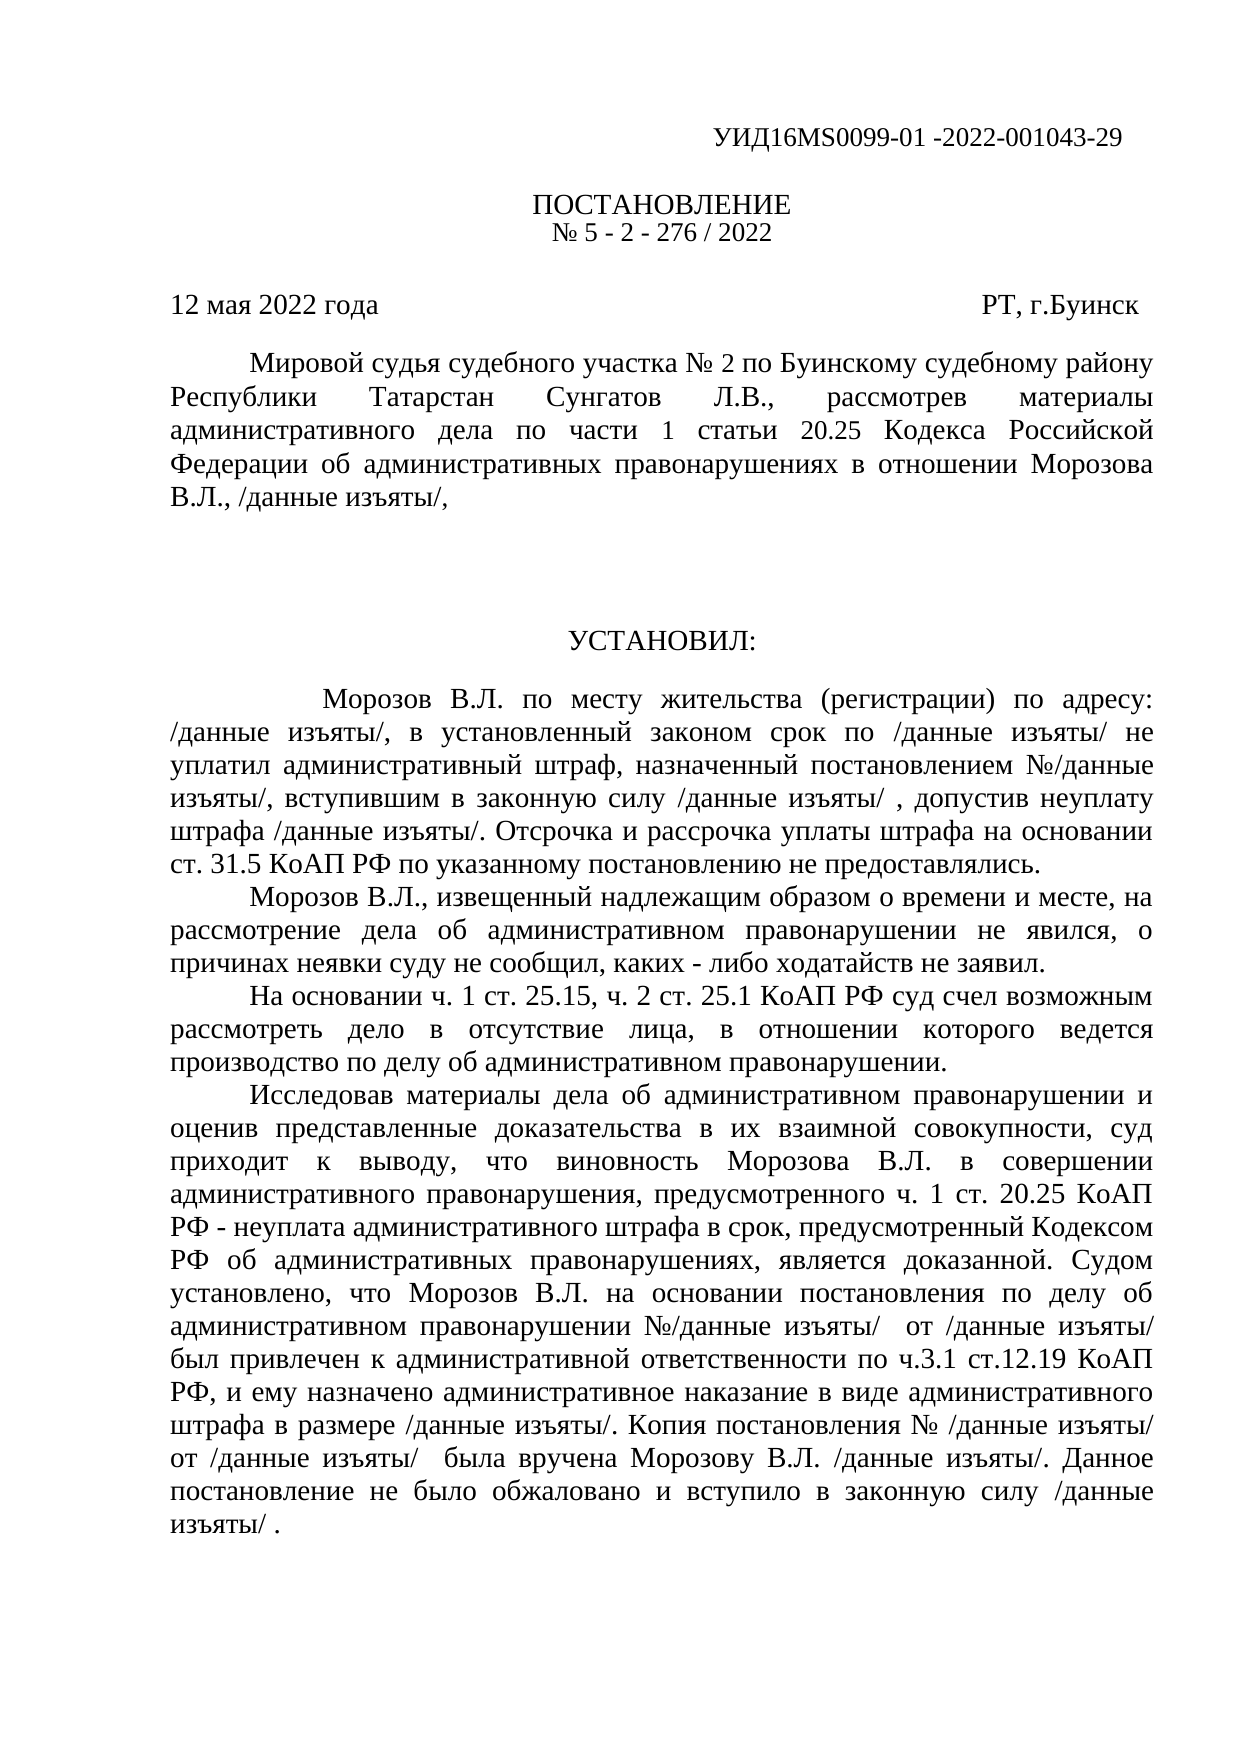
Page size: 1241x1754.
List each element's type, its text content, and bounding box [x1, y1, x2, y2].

text № 5 - 2 - 276 / 2022 [170, 220, 1154, 247]
text 12 мая 2022 года РТ, г.Буинск [170, 291, 1154, 321]
text УСТАНОВИЛ: [170, 627, 1154, 657]
text ПОСТАНОВЛЕНИЕ [170, 191, 1154, 220]
text Морозов В.Л. по месту жительства (регистрации) по адресу: /данные изъяты/, в установленный законом срок по /данные изъяты/ не уплатил административный штраф, назначенный постановлением №/данные изъяты/, вступившим в законную силу /данные изъяты/ , допустив неуплату штрафа /данные изъяты/. Отсрочка и рассрочка уплаты штрафа на основании ст. 31.5 КоАП РФ по указанному постановлению не предоставлялись. [170, 682, 1154, 880]
text Мировой судья судебного участка № 2 по Буинскому судебному району Республики Татарстан Сунгатов Л.В., рассмотрев материалы административного дела по части 1 статьи 20.25 Кодекса Российской Федерации об административных правонарушениях в отношении Морозова В.Л., /данные изъяты/, [170, 346, 1154, 514]
text Морозов В.Л., извещенный надлежащим образом о времени и месте, на рассмотрение дела об административном правонарушении не явился, о причинах неявки суду не сообщил, каких - либо ходатайств не заявил. [170, 880, 1154, 979]
text На основании ч. 1 ст. 25.15, ч. 2 ст. 25.1 КоАП РФ суд счел возможным рассмотреть дело в отсутствие лица, в отношении которого ведется производство по делу об административном правонарушении. [170, 979, 1154, 1078]
text УИД16MS0099-01 -2022-001043-29 [712, 125, 1123, 152]
text Исследовав материалы дела об административном правонарушении и оценив представленные доказательства в их взаимной совокупности, суд приходит к выводу, что виновность Морозова В.Л. в совершении административного правонарушения, предусмотренного ч. 1 ст. 20.25 КоАП РФ - неуплата административного штрафа в срок, предусмотренный Кодексом РФ об административных правонарушениях, является доказанной. Судом установлено, что Морозов В.Л. на основании постановления по делу об административном правонарушении №/данные изъяты/ от /данные изъяты/ был привлечен к административной ответственности по ч.3.1 ст.12.19 КоАП РФ, и ему назначено административное наказание в виде административного штрафа в размере /данные изъяты/. Копия постановления № /данные изъяты/ от /данные изъяты/ была вручена Морозову В.Л. /данные изъяты/. Данное постановление не было обжаловано и вступило в законную силу /данные изъяты/ . [170, 1078, 1154, 1540]
